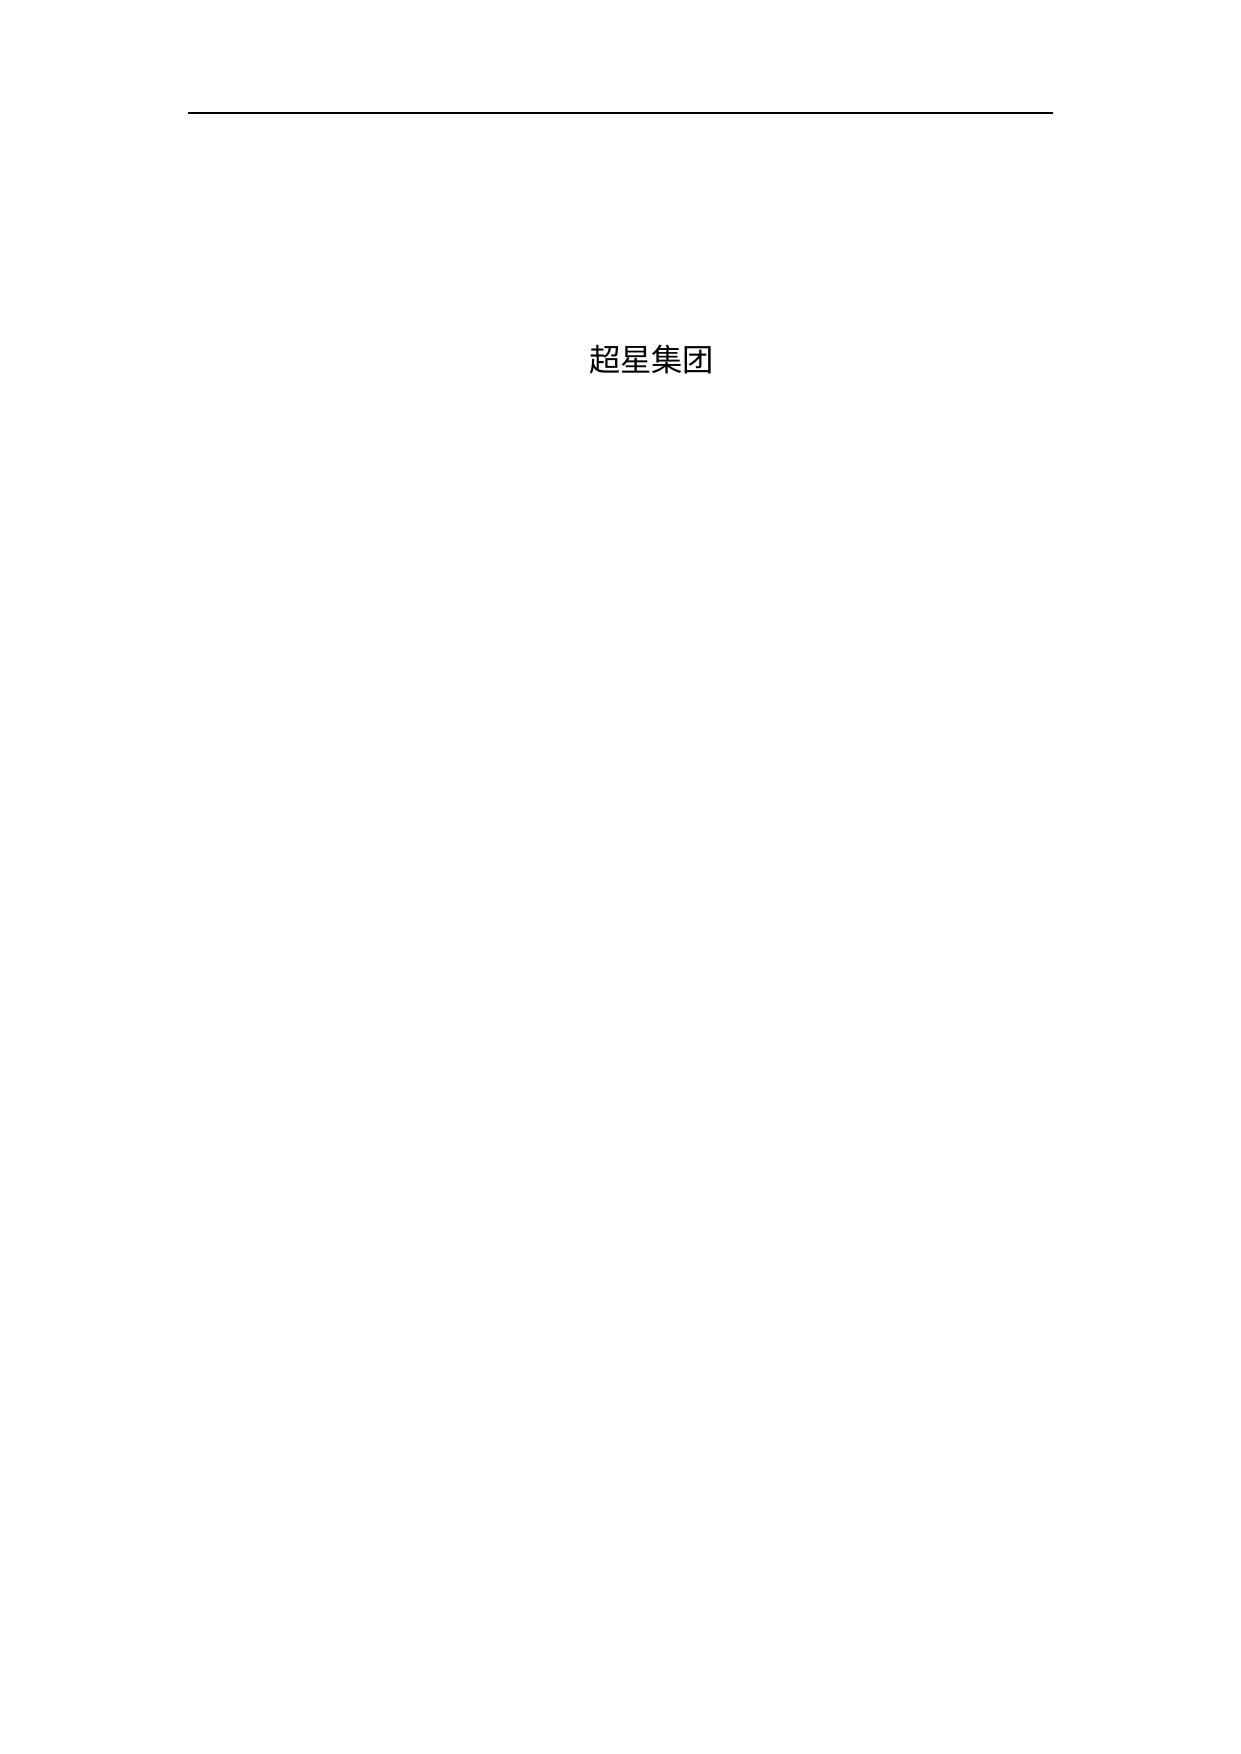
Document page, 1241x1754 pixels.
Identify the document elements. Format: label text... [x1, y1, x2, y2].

text 超星集团 [187, 326, 1053, 391]
